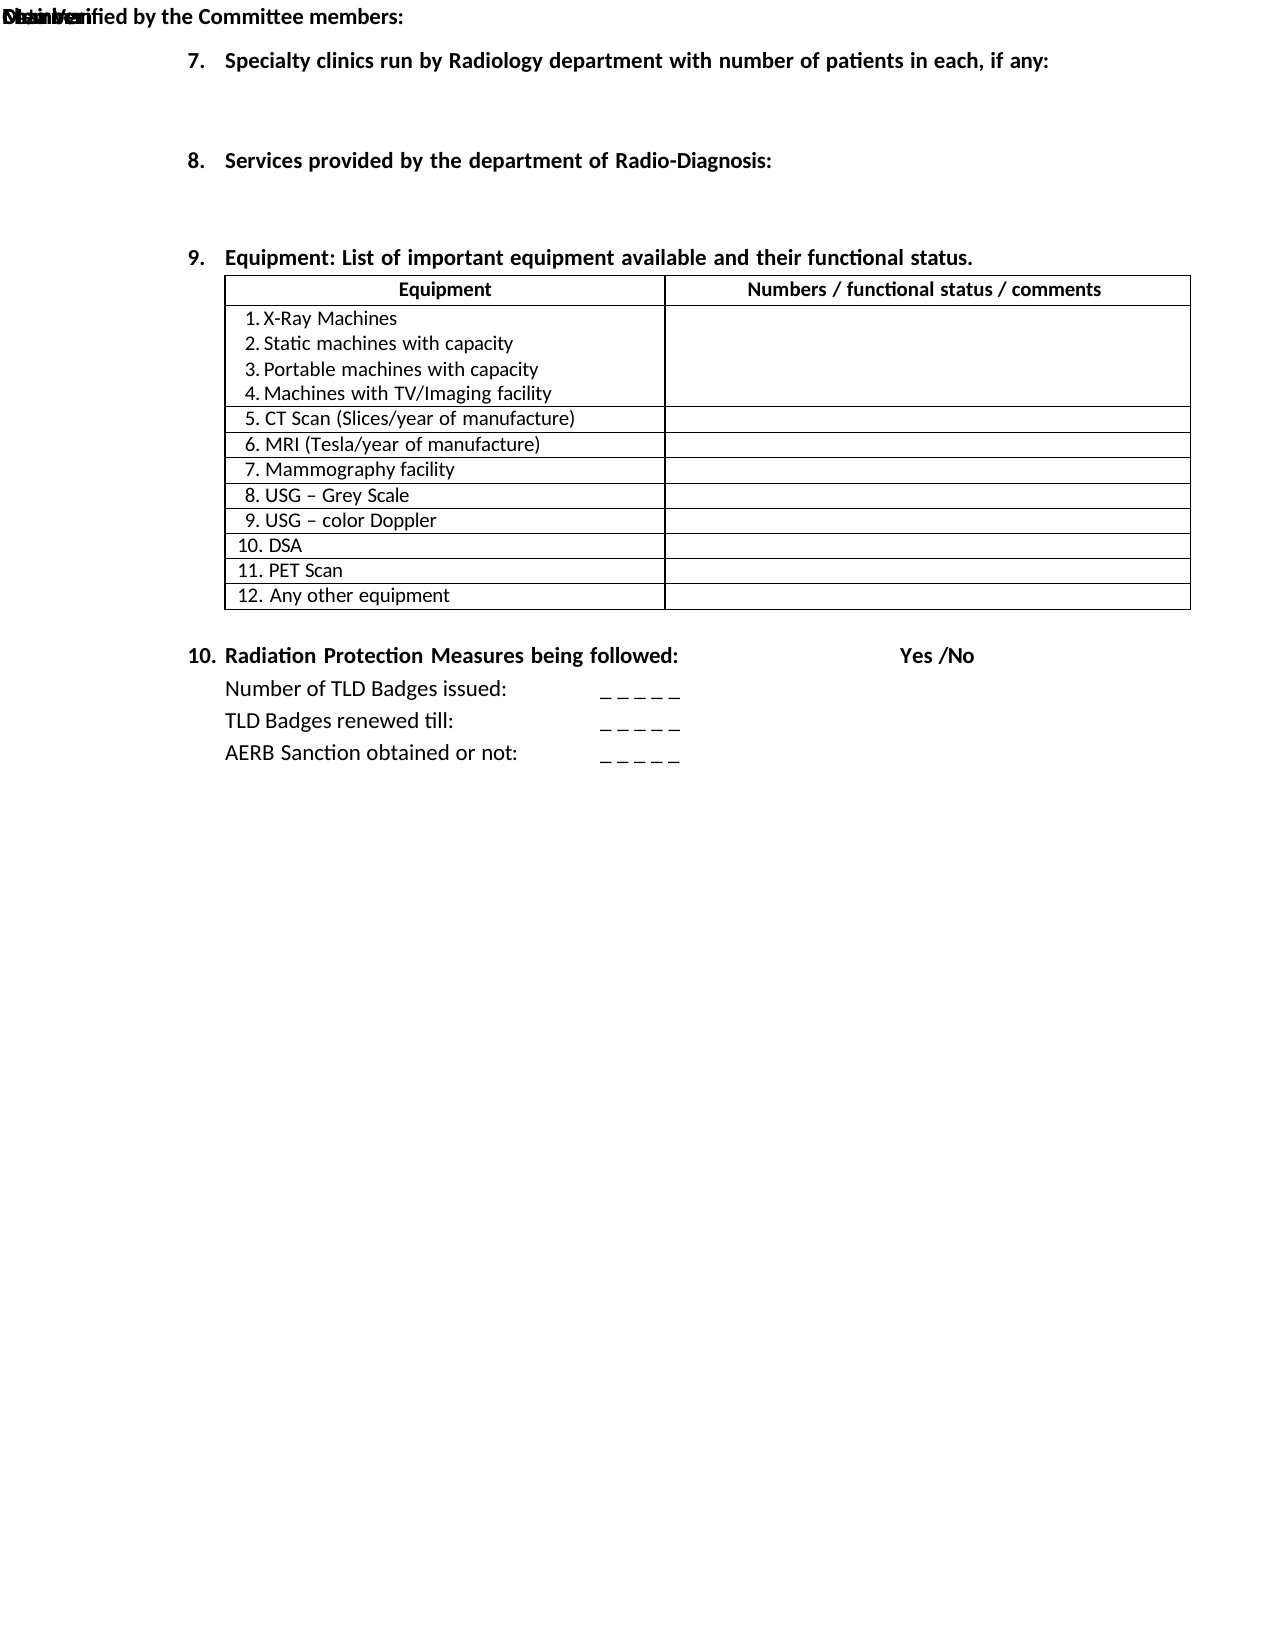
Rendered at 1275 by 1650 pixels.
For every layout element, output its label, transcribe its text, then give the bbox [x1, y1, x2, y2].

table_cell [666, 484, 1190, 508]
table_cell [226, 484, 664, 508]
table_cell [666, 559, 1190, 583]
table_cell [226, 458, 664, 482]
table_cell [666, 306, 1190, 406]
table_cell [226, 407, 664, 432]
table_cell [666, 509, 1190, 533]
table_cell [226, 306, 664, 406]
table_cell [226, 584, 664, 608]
list Equipment: List of important equipment available and their functional status. [187, 243, 1237, 271]
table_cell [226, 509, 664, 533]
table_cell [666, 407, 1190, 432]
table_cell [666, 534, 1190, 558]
text Number of TLD Badges issued: _ _ _ _ _ TLD Badges renewed till: _ _ _ _ _ AERB Sanction obtained or not: _ _ _ _ _ [225, 674, 680, 767]
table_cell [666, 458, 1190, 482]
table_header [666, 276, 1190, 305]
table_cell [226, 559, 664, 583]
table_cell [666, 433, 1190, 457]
list Services provided by the department of Radio-Diagnosis: [187, 146, 1237, 174]
list Specialty clinics run by Radiology department with number of patients in each, if any: [187, 47, 1237, 75]
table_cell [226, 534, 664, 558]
list Radiation Protection Measures being followed: Yes /No [187, 642, 1237, 669]
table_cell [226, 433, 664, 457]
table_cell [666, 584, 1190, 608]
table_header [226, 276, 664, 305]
